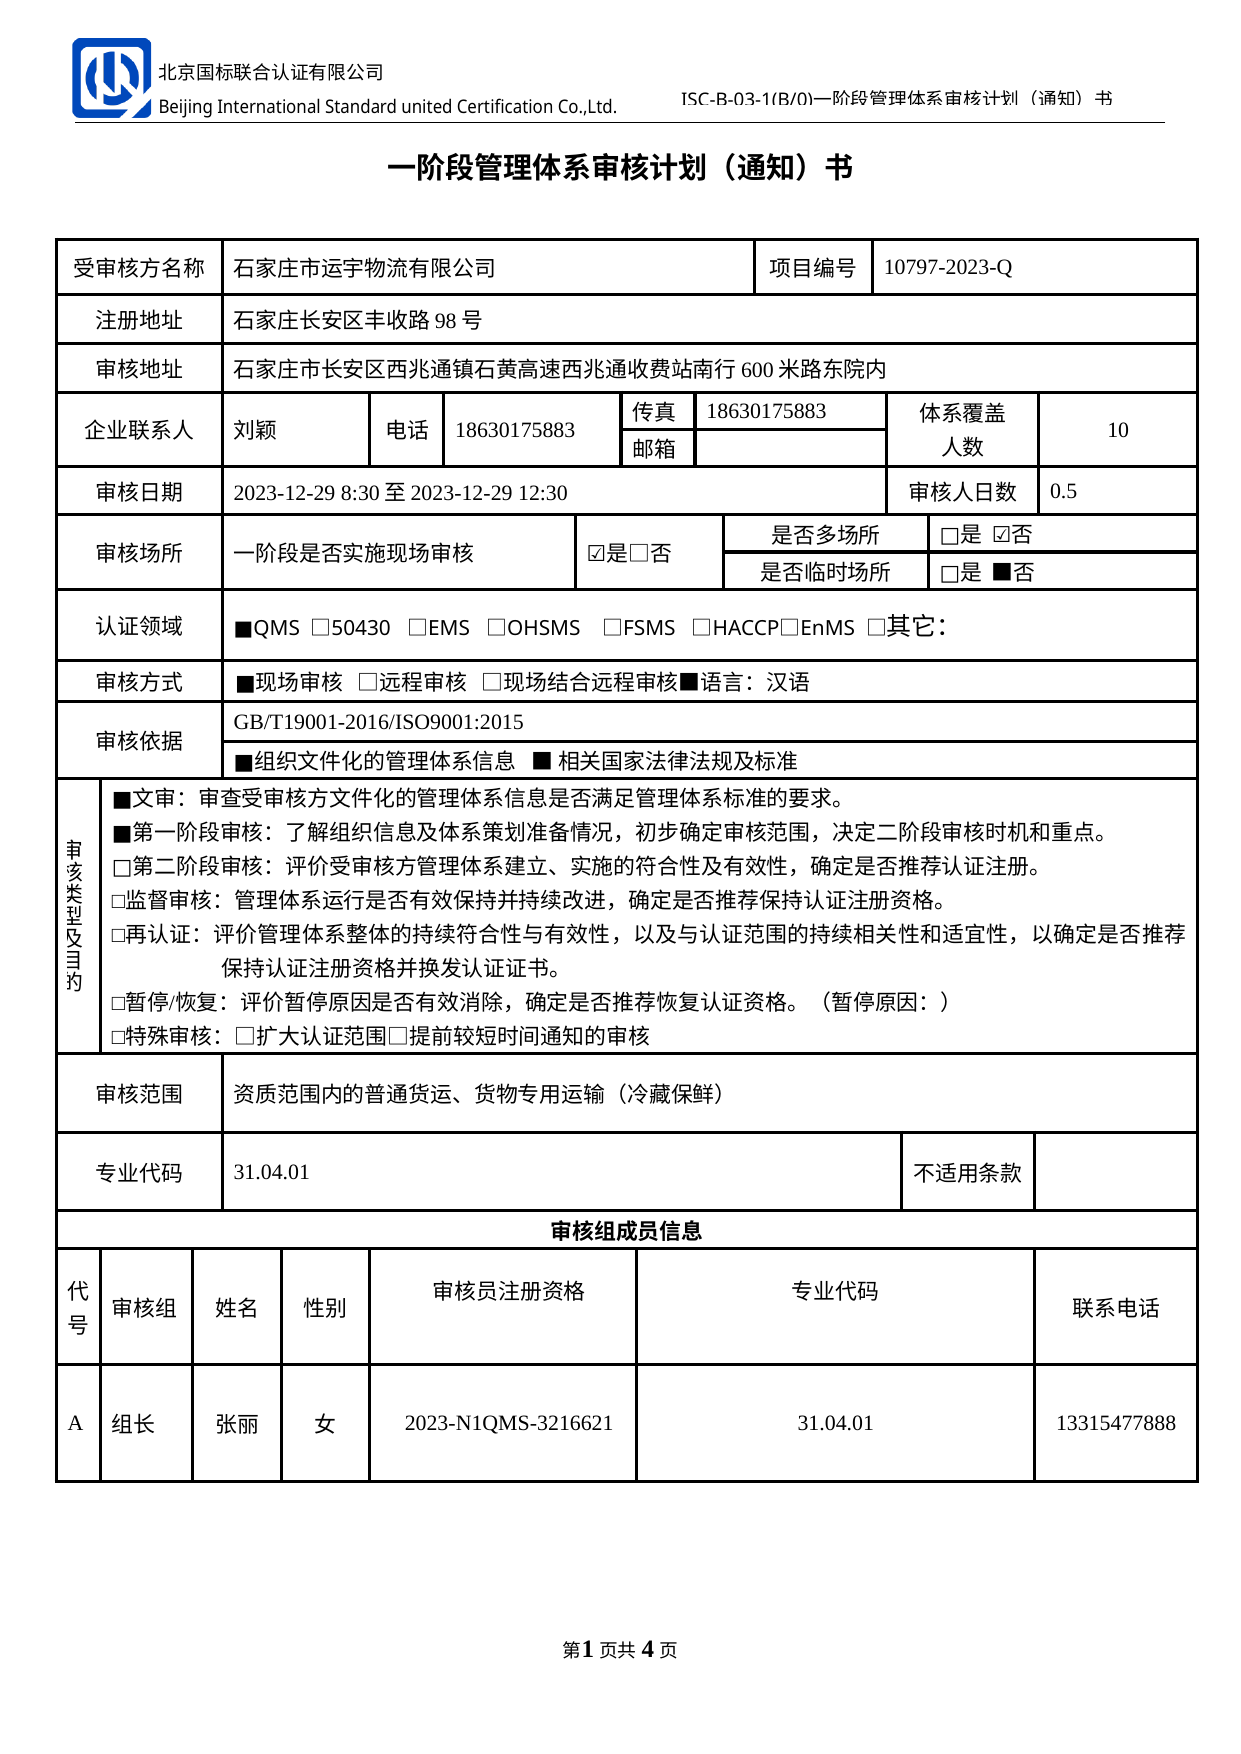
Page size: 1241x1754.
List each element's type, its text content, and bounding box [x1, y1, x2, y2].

table_cell 审核场所 [58, 516, 221, 587]
table_cell 2023-N1QMS-3216621 [371, 1366, 635, 1479]
table_cell 审核方式 [58, 662, 221, 700]
table_cell ■现场审核 □远程审核 □现场结合远程审核■语言：汉语 [224, 662, 1196, 700]
table_cell 0.5 [1040, 468, 1196, 513]
table_cell 10 [1040, 394, 1196, 465]
table_cell 性别 [283, 1250, 368, 1363]
table_cell 组长 [102, 1366, 191, 1479]
table_cell 审核日期 [58, 468, 221, 513]
table_cell 18630175883 [697, 394, 885, 428]
table_header 10797-2023-Q [874, 241, 1196, 293]
table_cell □是 ☑否 [930, 516, 1196, 550]
table_cell 31.04.01 [638, 1366, 1033, 1479]
table_cell [697, 431, 885, 465]
table_cell 电话 [371, 394, 442, 465]
table_cell 审核组成员信息 [58, 1212, 1196, 1247]
table_header 石家庄市运宇物流有限公司 [224, 241, 753, 293]
table_cell 专业代码 [638, 1250, 1033, 1363]
table_cell 女 [283, 1366, 368, 1479]
table_cell [1036, 1134, 1196, 1209]
table_cell 姓名 [194, 1250, 280, 1363]
table_cell 专业代码 [58, 1134, 221, 1209]
table_cell 是否临时场所 [725, 554, 927, 587]
table_cell 审核人日数 [888, 468, 1037, 513]
table_cell 张丽 [194, 1366, 280, 1479]
table_cell 体系覆盖 人数 [888, 394, 1037, 465]
text 一阶段管理体系审核计划（通知）书 [75, 131, 1165, 199]
table_cell 审核范围 [58, 1055, 221, 1131]
table_cell 企业联系人 [58, 394, 221, 465]
table_cell 18630175883 [445, 394, 619, 465]
table_cell 石家庄长安区丰收路98号 [224, 296, 1196, 342]
table_cell 不适用条款 [903, 1134, 1033, 1209]
table_cell 代号 [58, 1250, 99, 1363]
table_cell 资质范围内的普通货运、货物专用运输（冷藏保鲜） [224, 1055, 1196, 1131]
table_cell 刘颖 [224, 394, 368, 465]
picture [72, 38, 152, 118]
table_cell 审核依据 [58, 703, 221, 777]
table_cell 审核地址 [58, 345, 221, 391]
table_cell 联系电话 [1036, 1250, 1196, 1363]
table_header 项目编号 [756, 241, 871, 293]
table_cell 认证领域 [58, 591, 221, 658]
table_cell 31.04.01 [224, 1134, 900, 1209]
table_cell 注册地址 [58, 296, 221, 342]
table_cell 13315477888 [1036, 1366, 1196, 1479]
table_cell ■QMS □50430 □EMS □OHSMS □FSMS □HACCP□EnMS □其它： [224, 591, 1196, 658]
table_cell 传真 [623, 394, 693, 428]
table_cell ■组织文件化的管理体系信息 ■ 相关国家法律法规及标准 [224, 743, 1196, 777]
table_cell ☑是□否 [577, 516, 722, 587]
table_cell GB/T19001-2016/ISO9001:2015 [224, 703, 1196, 740]
table_header 受审核方名称 [58, 241, 221, 293]
table_cell 审核组 [102, 1250, 191, 1363]
table_cell ■文审：审查受审核方文件化的管理体系信息是否满足管理体系标准的要求。 ■第一阶段审核：了解组织信息及体系策划准备情况，初步确定审核范围，决定二阶段审核时机和重点。 □第二阶段审核：评价受审核方管理体系建立、实施的符合性及有效性，确定是否推荐认证注册。 □监督审核：管理体系运行是否有效保持并持续改进，确定是否推荐保持认证注册资格。 □再认证：评价管理体系整体的持续符合性与有效性，以及与认证范围的持续相关性和适宜性，以确定是否推荐保持认证注册资格并换发认证证书。 □暂停/恢复：评价暂停原因是否有效消除，确定是否推荐恢复认证资格。（暂停原因：） □特殊审核：□扩大认证范围□提前较短时间通知的审核 [102, 780, 1196, 1052]
table_cell 石家庄市长安区西兆通镇石黄高速西兆通收费站南行600米路东院内 [224, 345, 1196, 391]
table_cell 审核类型及目的 [58, 780, 99, 1052]
table_cell 2023-12-29 8:30至2023-12-29 12:30 [224, 468, 885, 513]
table_cell A [58, 1366, 99, 1479]
table_cell 一阶段是否实施现场审核 [224, 516, 574, 587]
table_cell 是否多场所 [725, 516, 927, 550]
table_cell 审核员注册资格 [371, 1250, 635, 1363]
table_cell 邮箱 [623, 431, 693, 465]
table_cell □是 ■否 [930, 554, 1196, 587]
